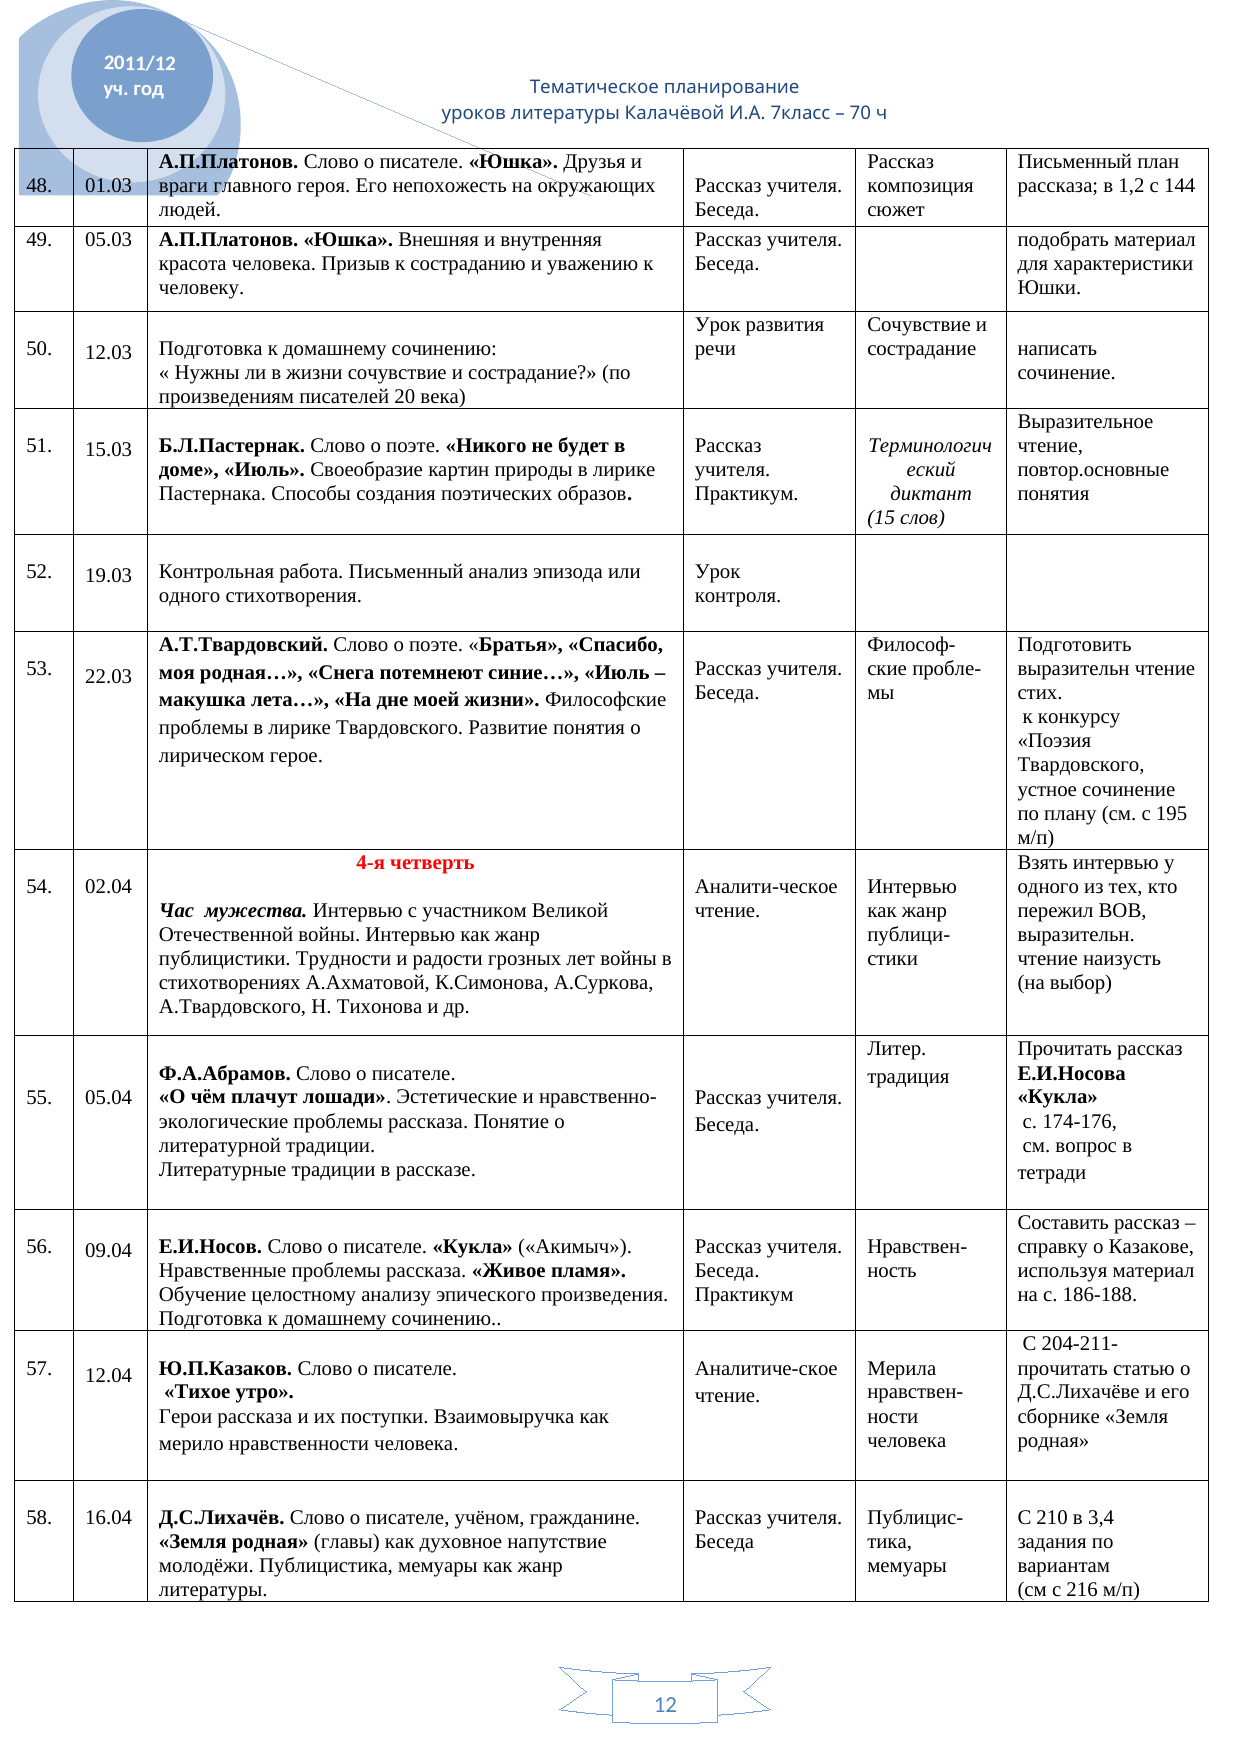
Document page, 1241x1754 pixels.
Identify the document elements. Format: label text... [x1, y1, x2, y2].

table_cell Подготовить выразительн чтение стих. к конкурсу «Поэзия Твардовского, устное сочинение по плану (см. с 195 м/п) [1007, 632, 1208, 849]
table_cell 16.04 [74, 1481, 147, 1601]
table_header Письменный план рассказа; в 1,2 с 144 [1007, 149, 1208, 226]
table_cell 02.04 [74, 850, 147, 1035]
table_cell Урок развития речи [684, 312, 855, 408]
table_header 01.03 [74, 149, 147, 226]
table_cell 56. [15, 1210, 73, 1330]
table_cell Рассказ учителя. Беседа. Практикум [684, 1210, 855, 1330]
table_cell 54. [15, 850, 73, 1035]
table_cell Литер. традиция [856, 1036, 1006, 1209]
table_cell Рассказ учителя. Беседа. [684, 632, 855, 849]
table_cell 57. [15, 1331, 73, 1480]
table_cell Е.И.Носов. Слово о писателе. «Кукла» («Акимыч»). Нравственные проблемы рассказа. «Живое пламя». Обучение целостному анализу эпического произведения. Подготовка к домашнему сочинению.. [148, 1210, 683, 1330]
table_cell Рассказ учителя. Беседа. [684, 227, 855, 311]
table_cell Контрольная работа. Письменный анализ эпизода или одного стихотворения. [148, 535, 683, 631]
table_cell 15.03 [74, 409, 147, 534]
table_cell 52. [15, 535, 73, 631]
table_cell Составить рассказ – справку о Казакове, используя материал на с. 186-188. [1007, 1210, 1208, 1330]
table_cell Ф.А.Абрамов. Слово о писателе. «О чём плачут лошади». Эстетические и нравственно- экологические проблемы рассказа. Понятие о литературной традиции. Литературные традиции в рассказе. [148, 1036, 683, 1209]
table_cell Урок контроля. [684, 535, 855, 631]
table_cell С 210 в 3,4 задания по вариантам (см с 216 м/п) [1007, 1481, 1208, 1601]
table_cell написать сочинение. [1007, 312, 1208, 408]
table_cell 12.03 [74, 312, 147, 408]
table_cell 4-я четверть Час мужества. Интервью с участником Великой Отечественной войны. Интервью как жанр публицистики. Трудности и радости грозных лет войны в стихотворениях А.Ахматовой, К.Симонова, А.Суркова, А.Твардовского, Н. Тихонова и др. [148, 850, 683, 1035]
table_cell подобрать материал для характеристики Юшки. [1007, 227, 1208, 311]
table_cell 22.03 [74, 632, 147, 849]
table_cell 19.03 [74, 535, 147, 631]
table_cell 58. [15, 1481, 73, 1601]
table_cell 05.03 [74, 227, 147, 311]
table_cell Ю.П.Казаков. Слово о писателе. «Тихое утро». Герои рассказа и их поступки. Взаимовыручка как мерило нравственности человека. [148, 1331, 683, 1480]
table_cell 51. [15, 409, 73, 534]
table_cell 09.04 [74, 1210, 147, 1330]
table_cell Сочувствие и сострадание [856, 312, 1006, 408]
table_cell 49. [15, 227, 73, 311]
table_cell 55. [15, 1036, 73, 1209]
table_cell Мерила нравствен-ности человека [856, 1331, 1006, 1480]
table_cell Аналитиче-ское чтение. [684, 1331, 855, 1480]
table_cell Подготовка к домашнему сочинению: « Нужны ли в жизни сочувствие и сострадание?» (по произведениям писателей 20 века) [148, 312, 683, 408]
table_cell А.Т.Твардовский. Слово о поэте. «Братья», «Спасибо, моя родная…», «Снега потемнеют синие…», «Июль – макушка лета…», «На дне моей жизни». Философские проблемы в лирике Твардовского. Развитие понятия о лирическом герое. [148, 632, 683, 849]
table_header Рассказ композиция сюжет [856, 149, 1006, 226]
table_cell С 204-211-прочитать статью о Д.С.Лихачёве и его сборнике «Земля родная» [1007, 1331, 1208, 1480]
table_cell 53. [15, 632, 73, 849]
table_cell Д.С.Лихачёв. Слово о писателе, учёном, гражданине. «Земля родная» (главы) как духовное напутствие молодёжи. Публицистика, мемуары как жанр литературы. [148, 1481, 683, 1601]
table_cell [856, 535, 1006, 631]
table_header А.П.Платонов. Слово о писателе. «Юшка». Друзья и враги главного героя. Его непохожесть на окружающих людей. [148, 149, 683, 226]
table_cell Взять интервью у одного из тех, кто пережил ВОВ, выразительн. чтение наизусть (на выбор) [1007, 850, 1208, 1035]
table_cell Философ-ские пробле-мы [856, 632, 1006, 849]
table_cell Рассказ учителя. Беседа. [684, 1036, 855, 1209]
table_cell 12.04 [74, 1331, 147, 1480]
table_cell Рассказ учителя. Беседа [684, 1481, 855, 1601]
table_cell 05.04 [74, 1036, 147, 1209]
table_cell Аналити-ческое чтение. [684, 850, 855, 1035]
table_cell А.П.Платонов. «Юшка». Внешняя и внутренняя красота человека. Призыв к состраданию и уважению к человеку. [148, 227, 683, 311]
table_header 48. [15, 149, 73, 226]
table_cell Публицис-тика, мемуары [856, 1481, 1006, 1601]
table_cell Прочитать рассказ Е.И.Носова «Кукла» с. 174-176, см. вопрос в тетради [1007, 1036, 1208, 1209]
table_cell Интервью как жанр публици-стики [856, 850, 1006, 1035]
table_cell Выразительное чтение, повтор.основные понятия [1007, 409, 1208, 534]
table_cell Нравствен-ность [856, 1210, 1006, 1330]
table_cell [1007, 535, 1208, 631]
table_cell Терминологический диктант (15 слов) [856, 409, 1006, 534]
table_header Рассказ учителя. Беседа. [684, 149, 855, 226]
table_cell [856, 227, 1006, 311]
table_cell Б.Л.Пастернак. Слово о поэте. «Никого не будет в доме», «Июль». Своеобразие картин природы в лирике Пастернака. Способы создания поэтических образов. [148, 409, 683, 534]
table_cell 50. [15, 312, 73, 408]
table_cell Рассказ учителя. Практикум. [684, 409, 855, 534]
